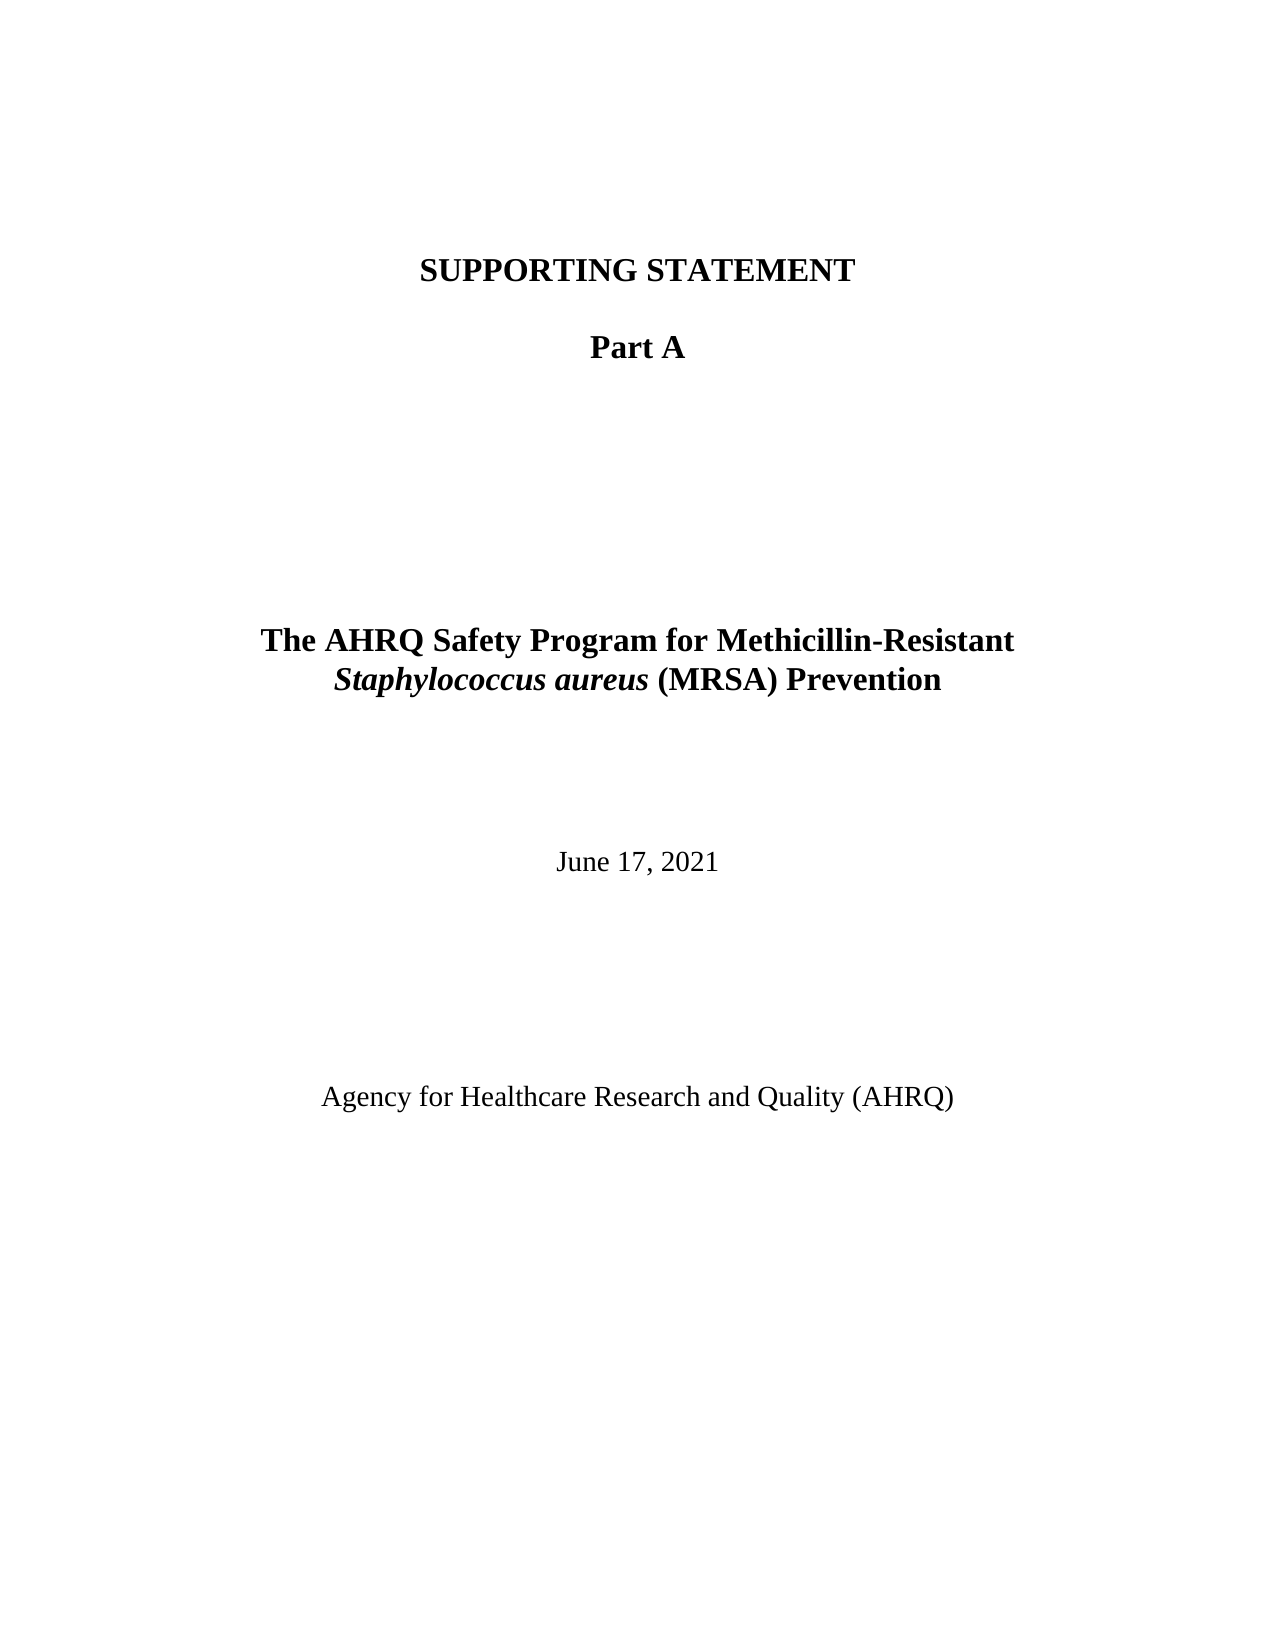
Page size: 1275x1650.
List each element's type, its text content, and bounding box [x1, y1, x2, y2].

title The AHRQ Safety Program for Methicillin-Resistant Staphylococcus aureus (MRSA) Prevention [187, 621, 1087, 697]
text Part A [187, 327, 1087, 366]
text Agency for Healthcare Research and Quality (AHRQ) [187, 1079, 1087, 1112]
text SUPPORTING STATEMENT [187, 251, 1087, 289]
text June 17, 2021 [187, 844, 1087, 877]
